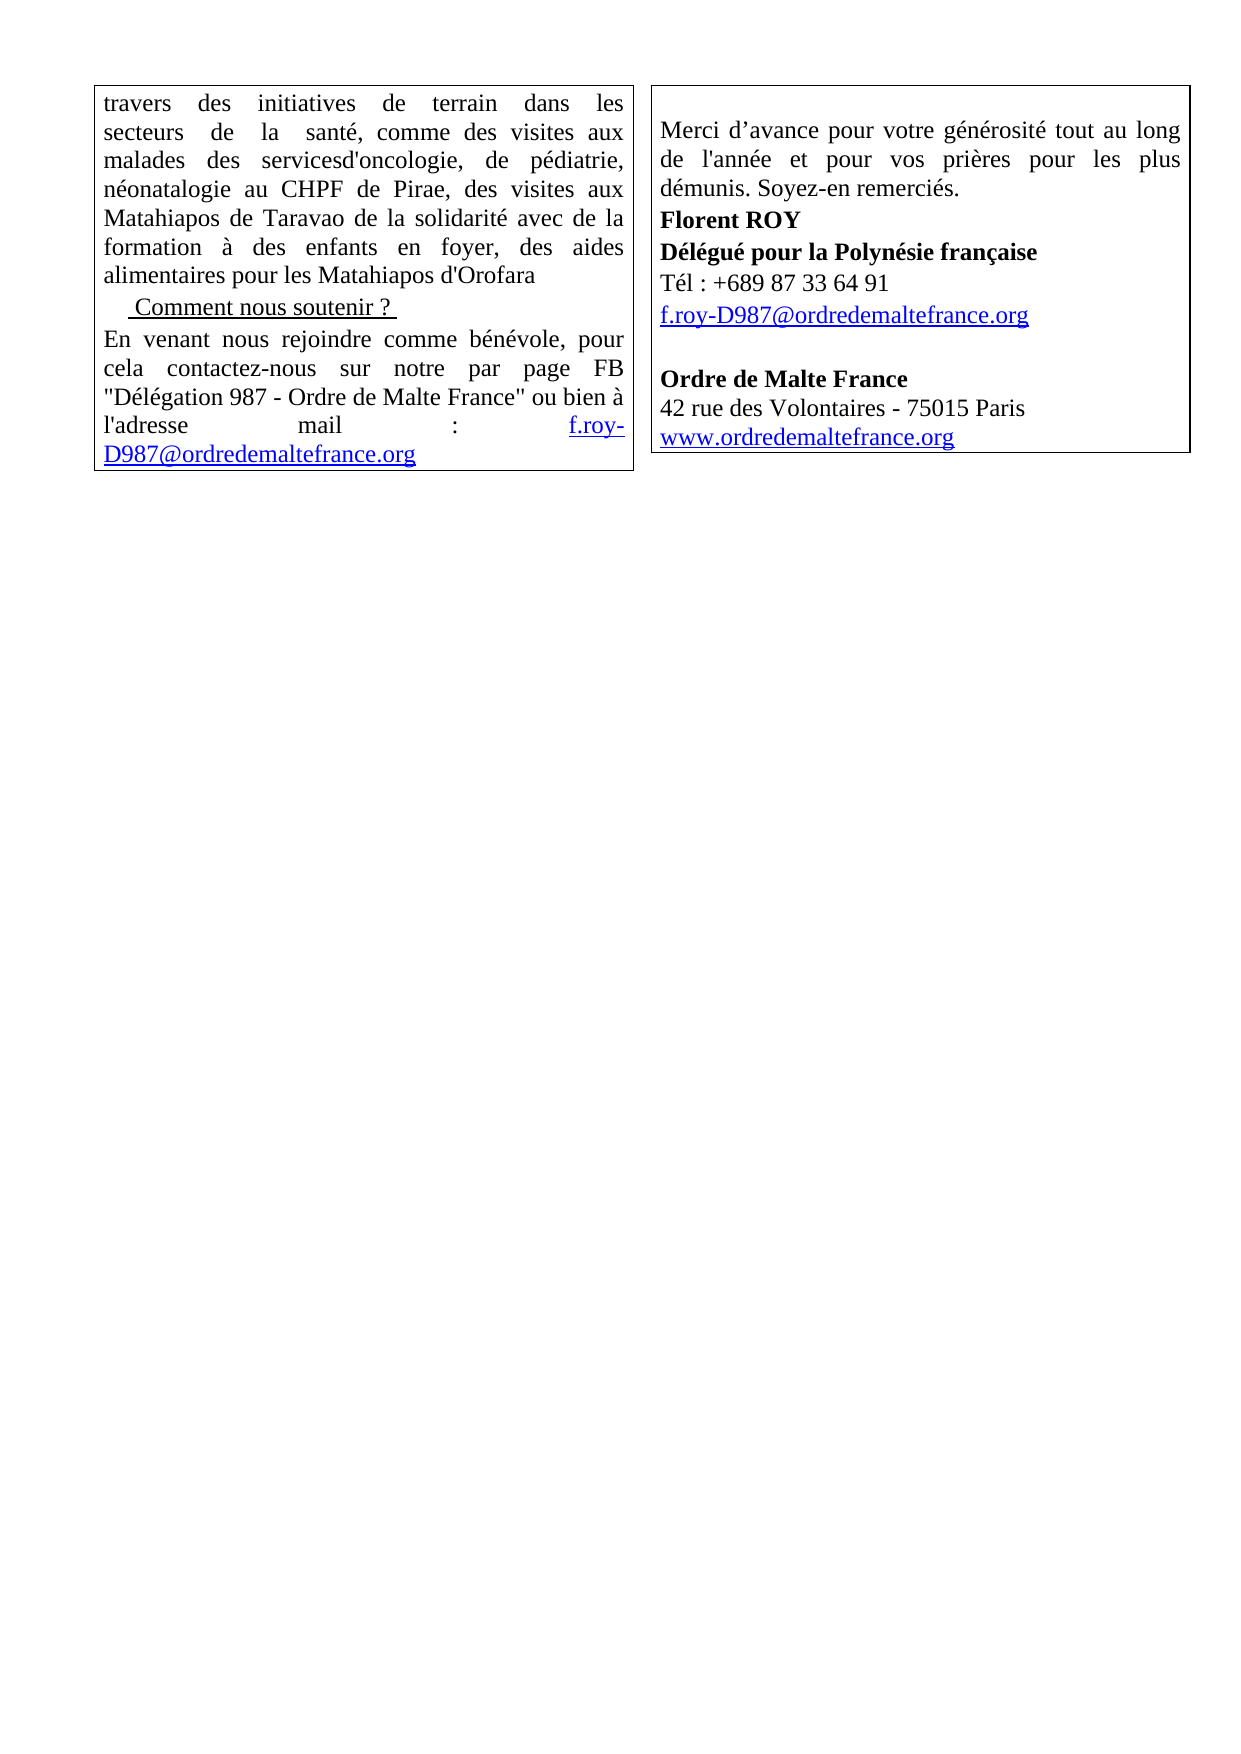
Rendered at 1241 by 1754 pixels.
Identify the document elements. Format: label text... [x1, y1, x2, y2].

text Comment nous soutenir ? [95, 289, 633, 321]
text En venant nous rejoindre comme bénévole, pour cela contactez-nous sur notre par page FB "Délégation 987 - Ordre de Malte France" ou bien à l'adresse mail : f.roy-D987@ordredemaltefrance.org [95, 321, 633, 470]
text Merci d’avance pour votre générosité tout au long de l'année et pour vos prières pour les plus démunis. Soyez-en remerciés. [652, 112, 1189, 202]
text Délégué pour la Polynésie française [652, 233, 1189, 265]
text f.roy-D987@ordredemaltefrance.org [652, 297, 1189, 332]
text Tél : +689 87 33 64 91 [652, 265, 1189, 297]
text Ordre de Malte France 42 rue des Volontaires - 75015 Paris www.ordredemaltefrance.org [652, 361, 1189, 452]
text Florent ROY [652, 202, 1189, 233]
